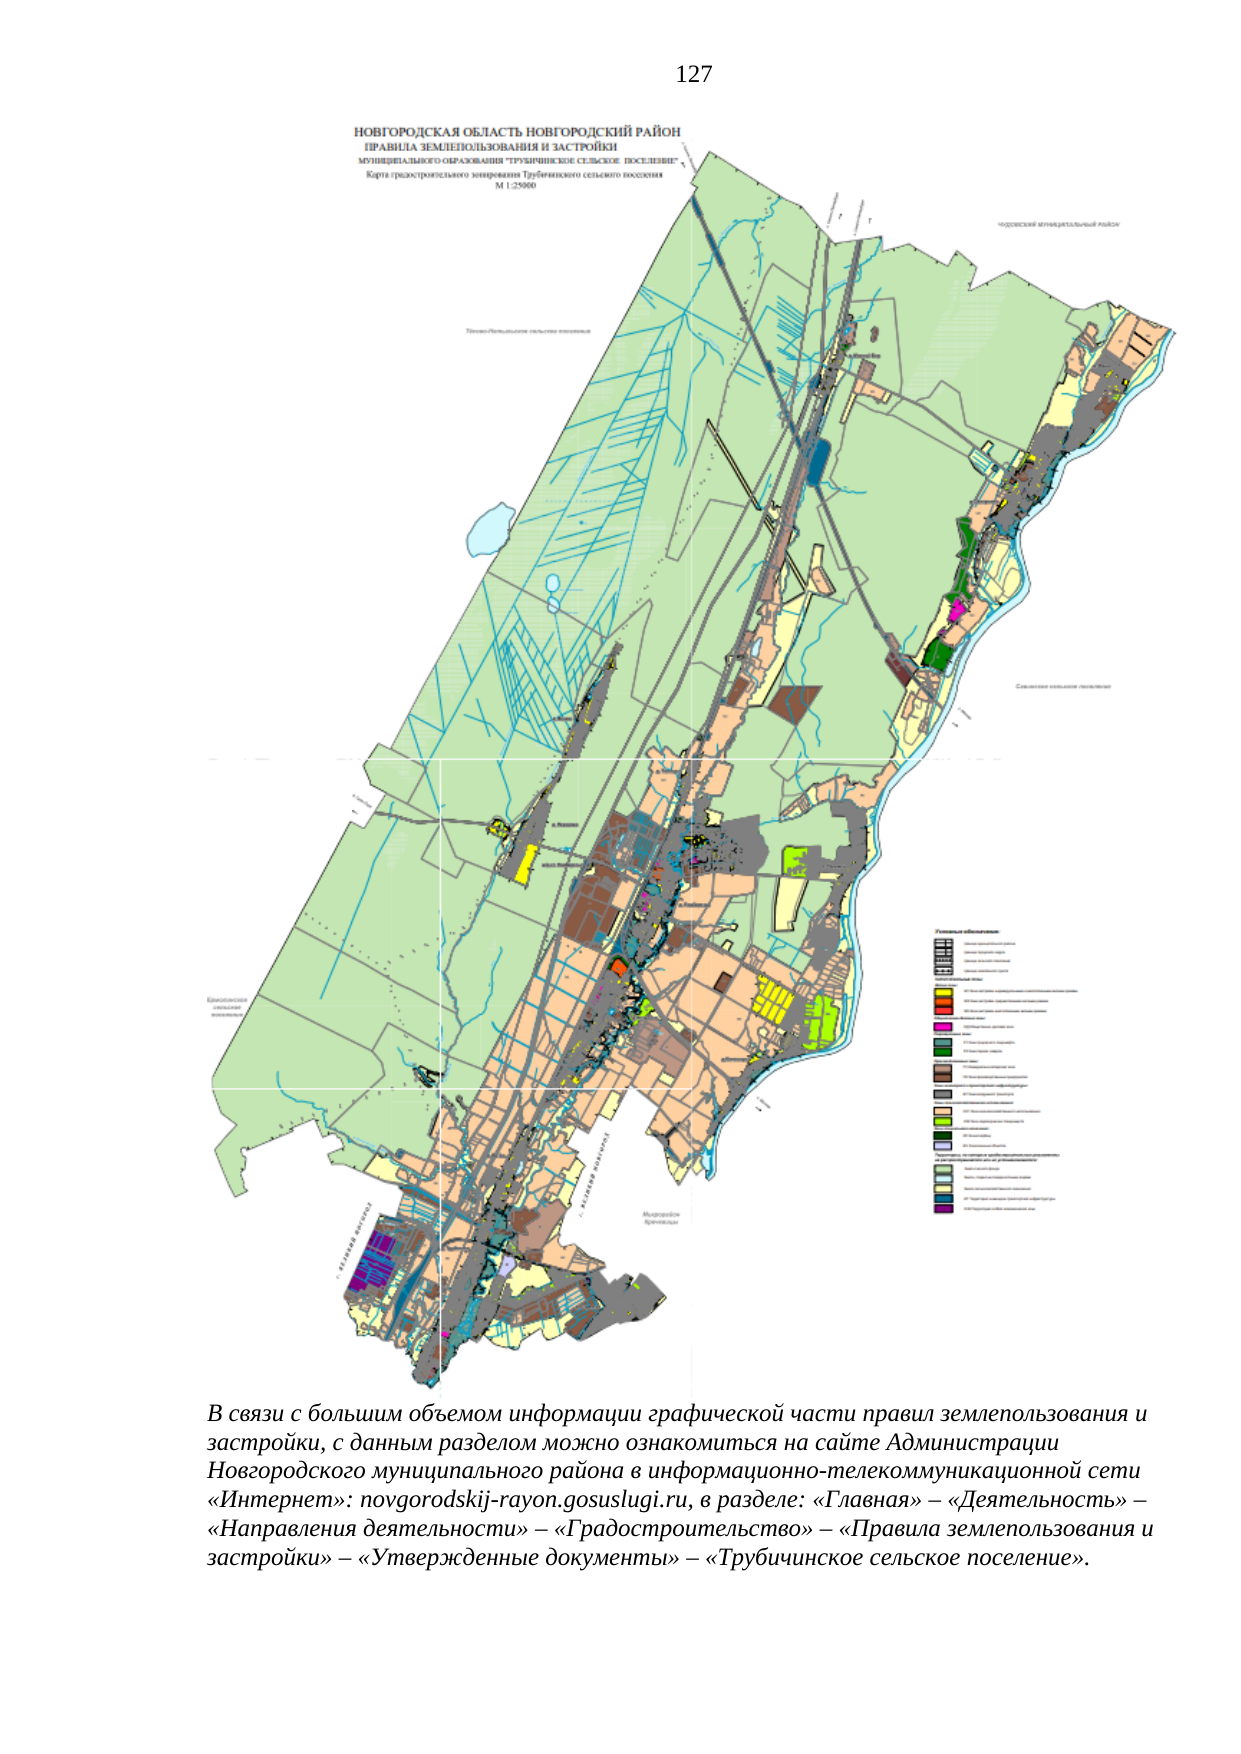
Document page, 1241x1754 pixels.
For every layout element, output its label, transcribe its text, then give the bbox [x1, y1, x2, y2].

picture [206, 118, 1182, 1398]
text В связи с большим объемом информации графической части правил землепользования и застройки, с данным разделом можно ознакомиться на сайте Администрации Новгородского муниципального района в информационно-телекоммуникационной сети «Интернет»: novgorodskij-rayon.gosuslugi.ru, в разделе: «Главная» – «Деятельность» – «Направления деятельности» – «Градостроительство» – «Правила землепользования и застройки» – «Утвержденные документы» – «Трубичинское сельское поселение». [207, 1398, 1181, 1570]
